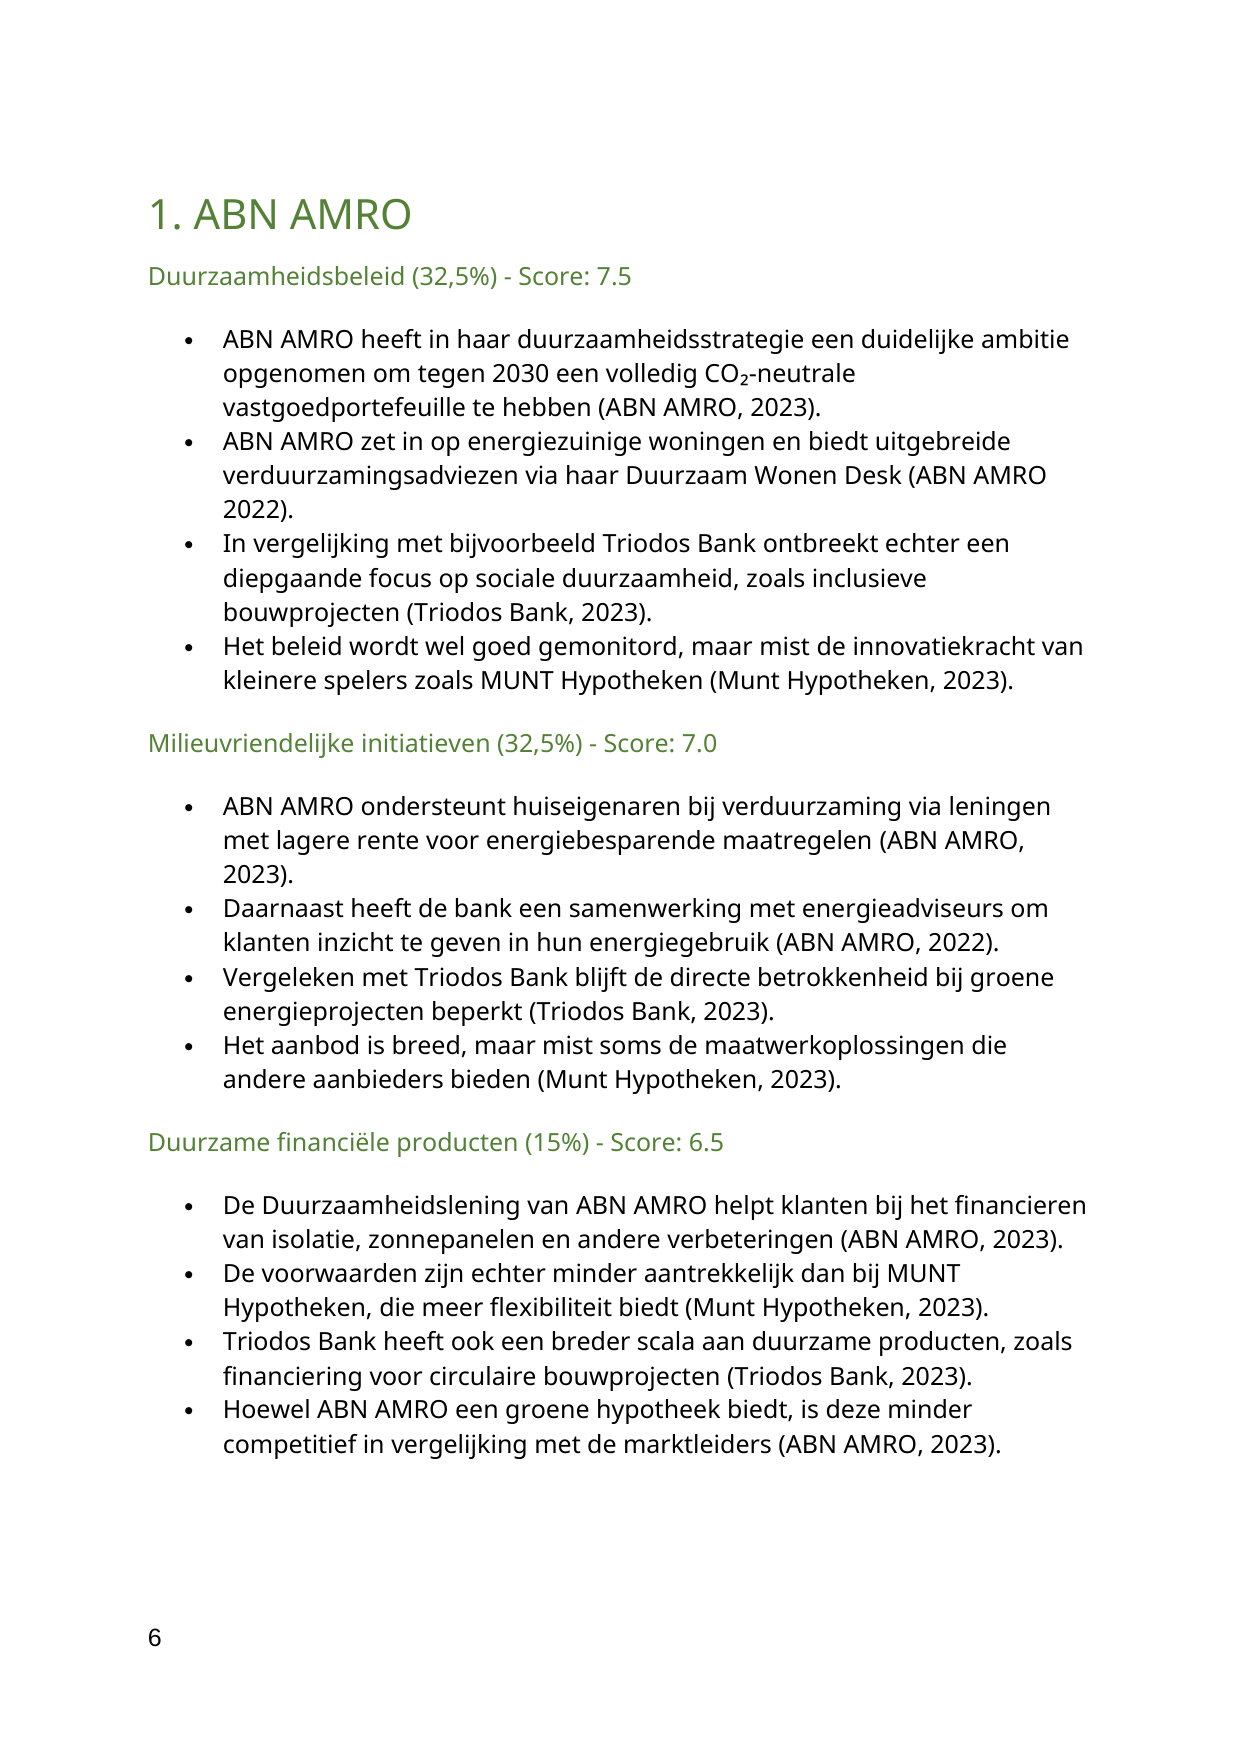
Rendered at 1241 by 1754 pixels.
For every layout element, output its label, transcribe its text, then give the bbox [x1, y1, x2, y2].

list ABN AMRO heeft in haar duurzaamheidsstrategie een duidelijke ambitie opgenomen om tegen 2030 een volledig CO₂-neutrale vastgoedportefeuille te hebben (ABN AMRO, 2023). [185, 322, 1093, 424]
list Het beleid wordt wel goed gemonitord, maar mist de innovatiekracht van kleinere spelers zoals MUNT Hypotheken (Munt Hypotheken, 2023). [185, 628, 1093, 696]
subtitle Milieuvriendelijke initiatieven (32,5%) - Score: 7.0 [148, 726, 1093, 760]
list De voorwaarden zijn echter minder aantrekkelijk dan bij MUNT Hypotheken, die meer flexibiliteit biedt (Munt Hypotheken, 2023). [185, 1256, 1093, 1324]
list Daarnaast heeft de bank een samenwerking met energieadviseurs om klanten inzicht te geven in hun energiegebruik (ABN AMRO, 2022). [185, 891, 1093, 959]
subtitle Duurzame financiële producten (15%) - Score: 6.5 [148, 1124, 1093, 1159]
subtitle Duurzaamheidsbeleid (32,5%) - Score: 7.5 [148, 258, 1093, 293]
list ABN AMRO ondersteunt huiseigenaren bij verduurzaming via leningen met lagere rente voor energiebesparende maatregelen (ABN AMRO, 2023). [185, 789, 1093, 891]
list In vergelijking met bijvoorbeeld Triodos Bank ontbreekt echter een diepgaande focus op sociale duurzaamheid, zoals inclusieve bouwprojecten (Triodos Bank, 2023). [185, 526, 1093, 628]
subtitle 1. ABN AMRO [148, 185, 1093, 242]
list Vergeleken met Triodos Bank blijft de directe betrokkenheid bij groene energieprojecten beperkt (Triodos Bank, 2023). [185, 959, 1093, 1027]
list Hoewel ABN AMRO een groene hypotheek biedt, is deze minder competitief in vergelijking met de marktleiders (ABN AMRO, 2023). [185, 1392, 1093, 1460]
list Het aanbod is breed, maar mist soms de maatwerkoplossingen die andere aanbieders bieden (Munt Hypotheken, 2023). [185, 1027, 1093, 1095]
list ABN AMRO zet in op energiezuinige woningen en biedt uitgebreide verduurzamingsadviezen via haar Duurzaam Wonen Desk (ABN AMRO 2022). [185, 424, 1093, 526]
list Triodos Bank heeft ook een breder scala aan duurzame producten, zoals financiering voor circulaire bouwprojecten (Triodos Bank, 2023). [185, 1324, 1093, 1392]
list De Duurzaamheidslening van ABN AMRO helpt klanten bij het financieren van isolatie, zonnepanelen en andere verbeteringen (ABN AMRO, 2023). [185, 1188, 1093, 1256]
